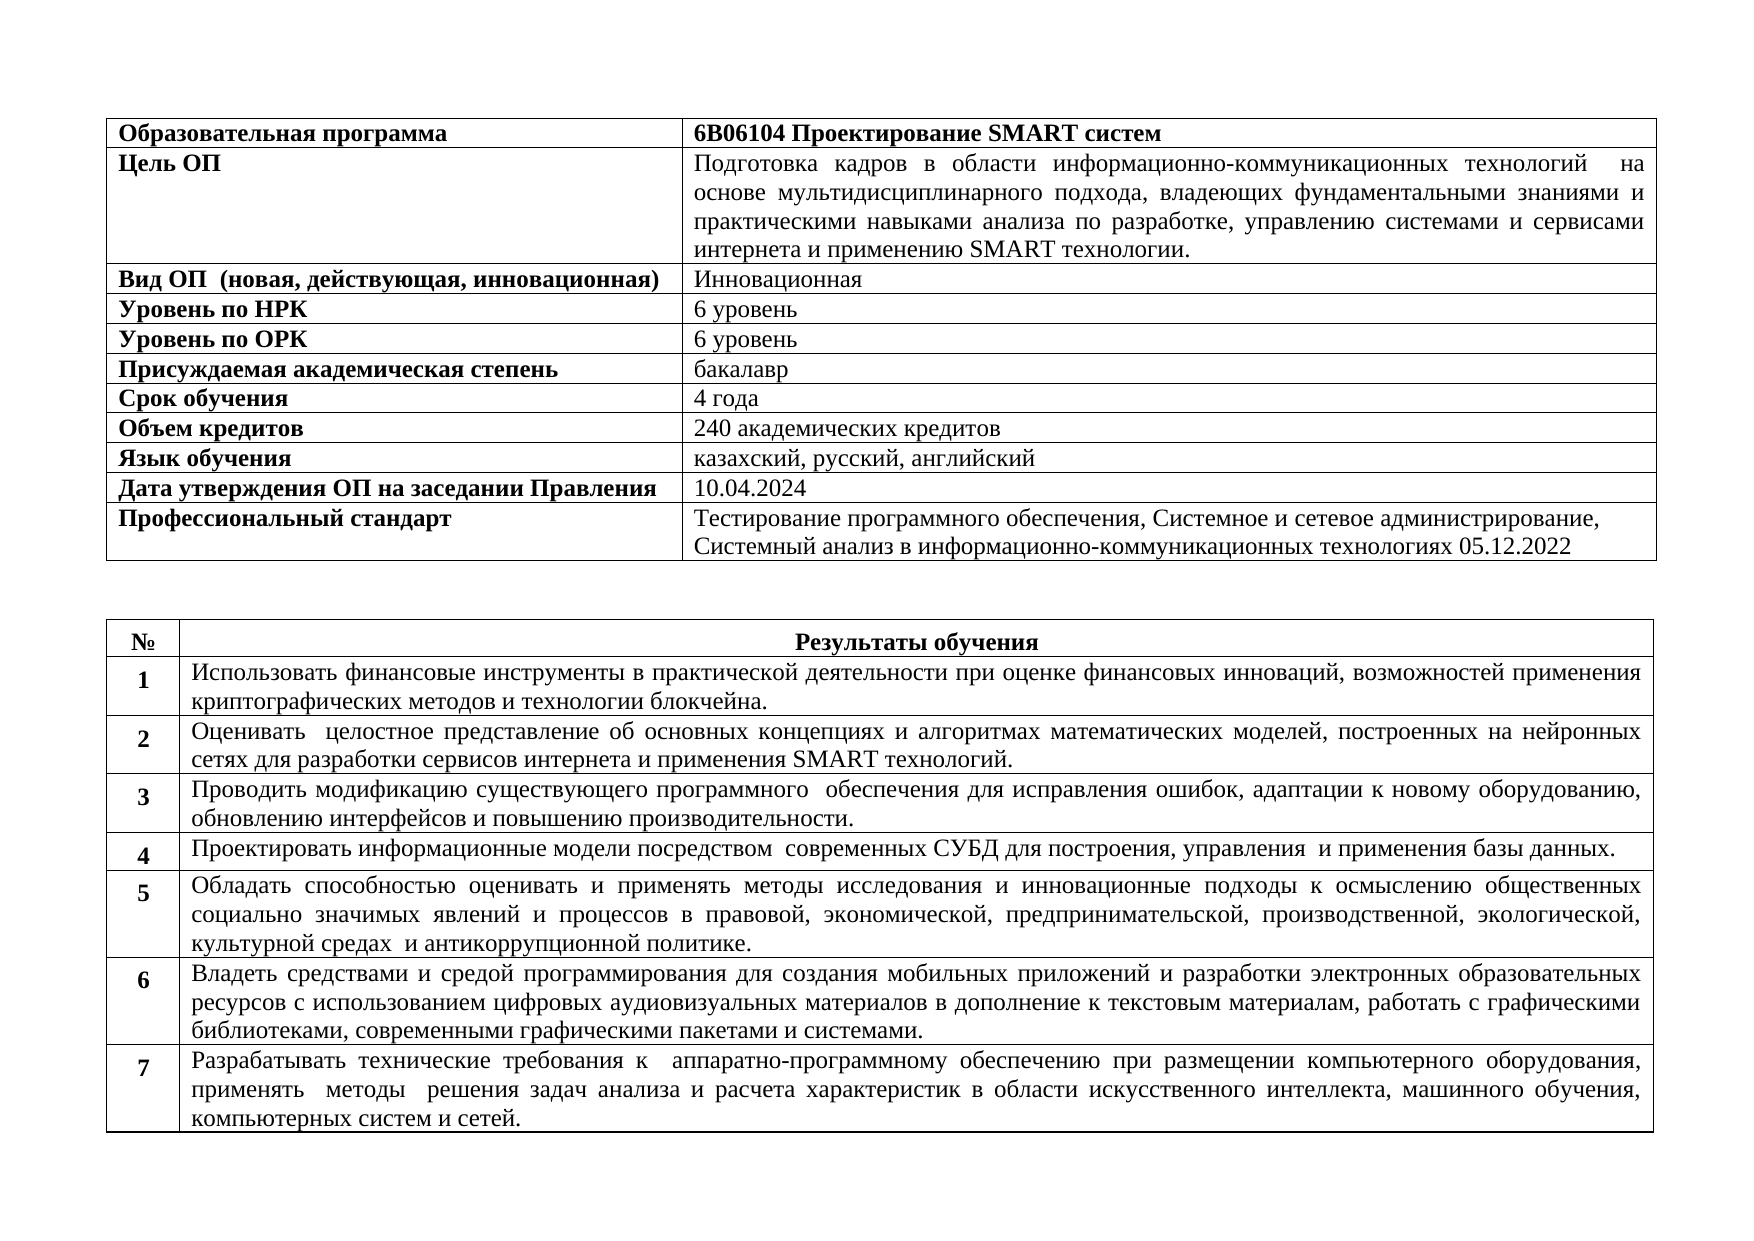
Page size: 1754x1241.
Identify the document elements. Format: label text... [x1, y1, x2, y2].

table_cell 1 [107, 657, 179, 715]
table_cell 2 [107, 716, 179, 773]
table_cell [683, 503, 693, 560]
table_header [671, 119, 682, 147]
table_cell Оценивать целостное представление об основных концепциях и алгоритмах математических моделей, построенных на нейронных сетях для разработки сервисов интернета и применения SMART технологий. [180, 716, 1653, 773]
table_cell Обладать способностью оценивать и применять методы исследования и инновационные подходы к осмыслению общественных социально значимых явлений и процессов в правовой, экономической, предпринимательской, производственной, экологической, культурной средах и антикоррупционной политике. [180, 871, 1653, 957]
table_header Результаты обучения [180, 620, 1653, 656]
table_cell Цель ОП [107, 148, 682, 263]
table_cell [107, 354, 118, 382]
table_cell 5 [107, 871, 179, 957]
table_cell Проектировать информационные модели посредством современных СУБД для построения, управления и применения базы данных. [180, 833, 1653, 869]
table_cell Владеть средствами и средой программирования для создания мобильных приложений и разработки электронных образовательных ресурсов с использованием цифровых аудиовизуальных материалов в дополнение к текстовым материалам, работать с графическими библиотеками, современными графическими пакетами и системами. [180, 958, 1653, 1044]
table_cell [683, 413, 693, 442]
table_cell 3 [107, 774, 179, 832]
table_cell Проводить модификацию существующего программного обеспечения для исправления ошибок, адаптации к новому оборудованию, обновлению интерфейсов и повышению производительности. [180, 774, 1653, 832]
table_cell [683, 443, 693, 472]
table_header Дата утверждения ОП на заседании Правления [107, 473, 682, 502]
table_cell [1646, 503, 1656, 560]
table_cell Разрабатывать технические требования к аппаратно-программному обеспечению при размещении компьютерного оборудования, применять методы решения задач анализа и расчета характеристик в области искусственного интеллекта, машинного обучения, компьютерных систем и сетей. [180, 1045, 1653, 1131]
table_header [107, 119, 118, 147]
table_cell Подготовка кадров в области информационно-коммуникационных технологий на основе мультидисциплинарного подхода, владеющих фундаментальными знаниями и практическими навыками анализа по разработке, управлению системами и сервисами интернета и применению SMART технологии. [683, 148, 1656, 263]
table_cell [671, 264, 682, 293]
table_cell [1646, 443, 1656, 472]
table_cell 7 [107, 1045, 179, 1131]
table_header 10.04.2024 [683, 473, 1656, 502]
table_cell 6 [107, 958, 179, 1044]
table_cell Использовать финансовые инструменты в практической деятельности при оценке финансовых инноваций, возможностей применения криптографических методов и технологии блокчейна. [180, 657, 1653, 715]
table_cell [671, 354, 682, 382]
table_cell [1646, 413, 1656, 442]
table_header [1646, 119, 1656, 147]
table_header № [107, 620, 179, 656]
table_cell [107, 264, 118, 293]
table_cell 4 [107, 833, 179, 869]
table_cell Профессиональный стандарт [107, 503, 682, 560]
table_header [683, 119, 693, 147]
